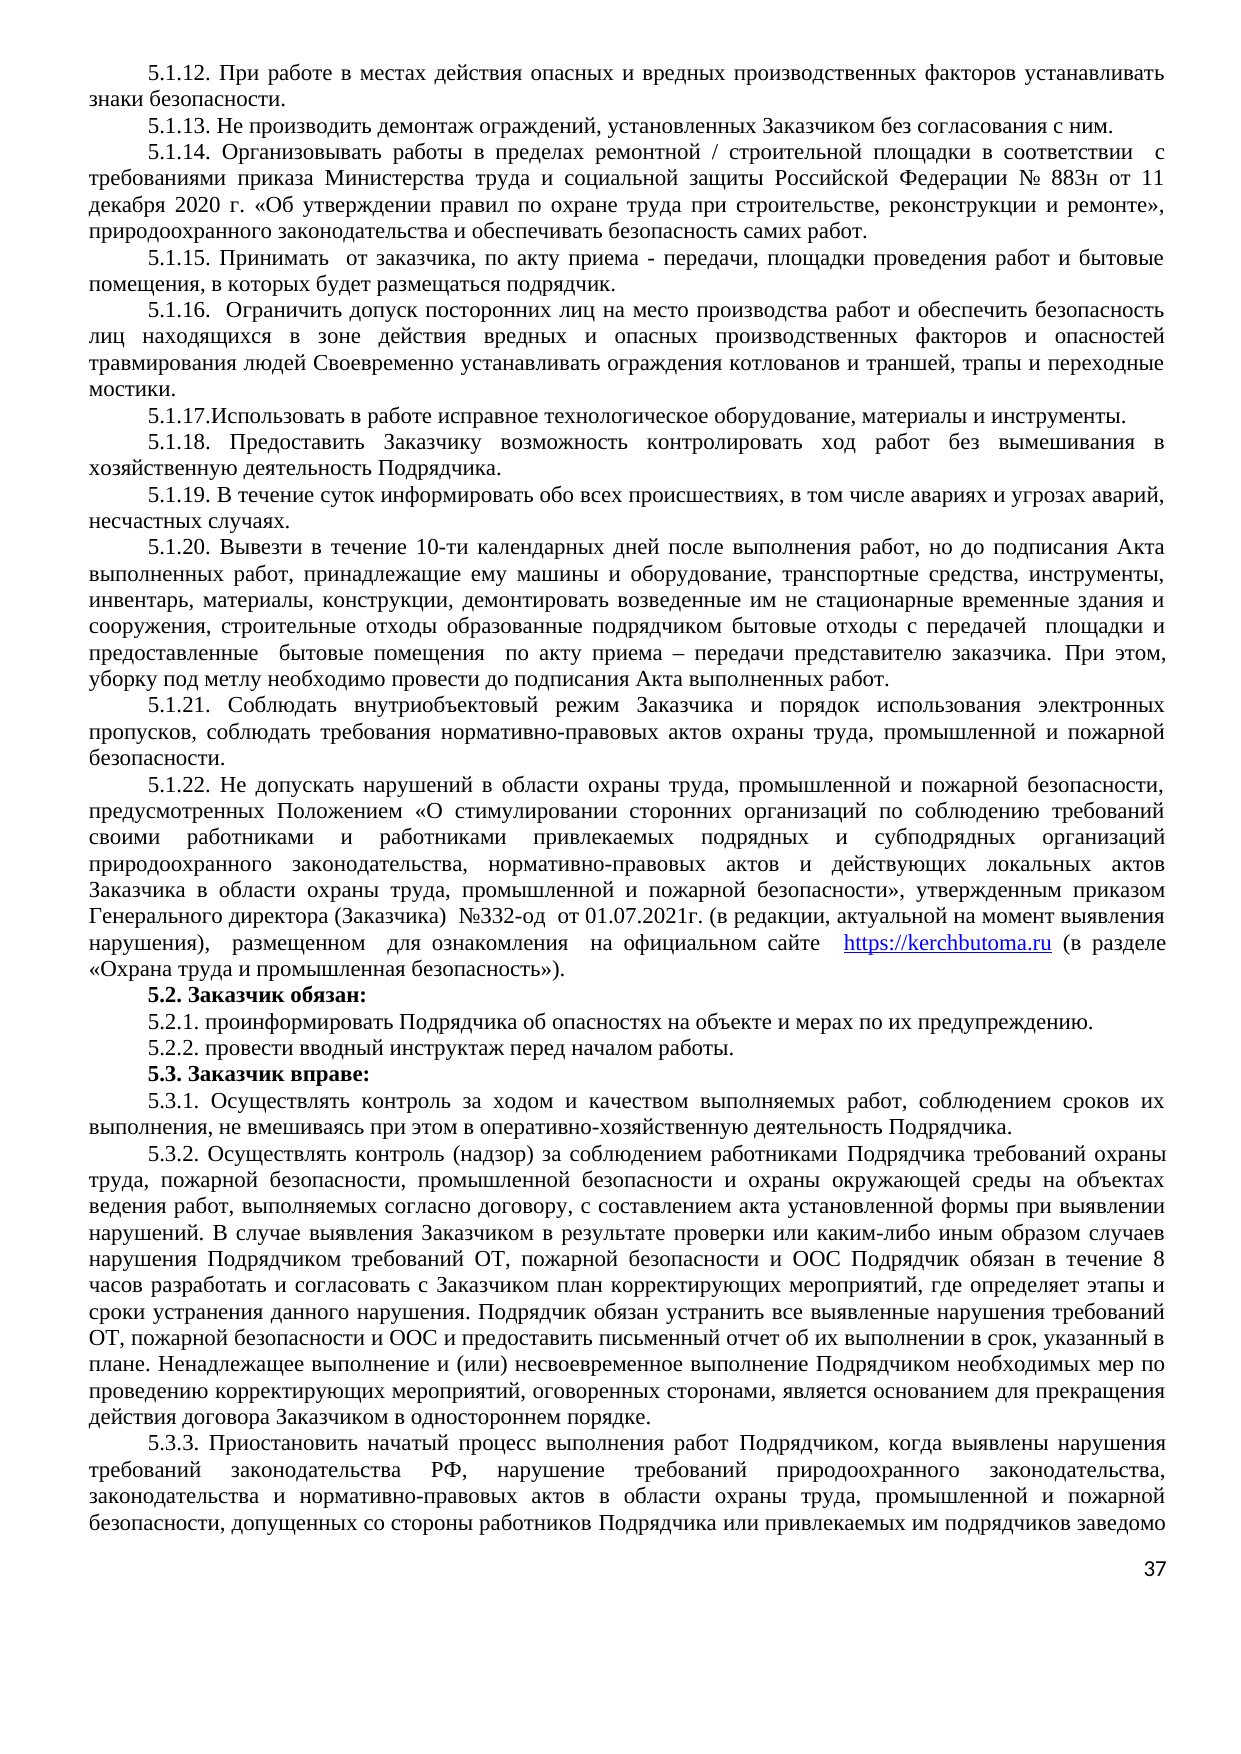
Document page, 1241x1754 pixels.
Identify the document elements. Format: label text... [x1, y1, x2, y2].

list 5.2.1. проинформировать Подрядчика об опасностях на объекте и мерах по их предупреждению. [89, 1008, 1166, 1034]
list 5.3. Заказчик вправе: [89, 1061, 1166, 1087]
list 5.1.17.Использовать в работе исправное технологическое оборудование, материалы и инструменты. [89, 402, 1166, 428]
text 5.1.20. Вывезти в течение 10-ти календарных дней после выполнения работ, но до подписания Акта выполненных работ, принадлежащие ему машины и оборудование, транспортные средства, инструменты, инвентарь, материалы, конструкции, демонтировать возведенные им не стационарные временные здания и сооружения, строительные отходы образованные подрядчиком бытовые отходы с передачей площадки и предоставленные бытовые помещения по акту приема – передачи представителю заказчика. При этом, уборку под метлу необходимо провести до подписания Акта выполненных работ. [89, 533, 1167, 692]
text 5.3.2. Осуществлять контроль (надзор) за соблюдением работниками Подрядчика требований охраны труда, пожарной безопасности, промышленной безопасности и охраны окружающей среды на объектах ведения работ, выполняемых согласно договору, с составлением акта установленной формы при выявлении нарушений. В случае выявления Заказчиком в результате проверки или каким-либо иным образом случаев нарушения Подрядчиком требований ОТ, пожарной безопасности и ООС Подрядчик обязан в течение 8 часов разработать и согласовать с Заказчиком план корректирующих мероприятий, где определяет этапы и сроки устранения данного нарушения. Подрядчик обязан устранить все выявленные нарушения требований ОТ, пожарной безопасности и ООС и предоставить письменный отчет об их выполнении в срок, указанный в плане. Ненадлежащее выполнение и (или) несвоевременное выполнение Подрядчиком необходимых мер по проведению корректирующих мероприятий, оговоренных сторонами, является основанием для прекращения действия договора Заказчиком в одностороннем порядке. [89, 1139, 1167, 1429]
list 5.1.19. В течение суток информировать обо всех происшествиях, в том числе авариях и угрозах аварий, несчастных случаях. [89, 481, 1166, 533]
list 5.2.2. провести вводный инструктаж перед началом работы. [89, 1034, 1166, 1061]
text 5.3.1. Осуществлять контроль за ходом и качеством выполняемых работ, соблюдением сроков их выполнения, не вмешиваясь при этом в оперативно-хозяйственную деятельность Подрядчика. [89, 1087, 1167, 1139]
list 5.1.12. При работе в местах действия опасных и вредных производственных факторов устанавливать знаки безопасности. [89, 59, 1166, 112]
list 5.1.14. Организовывать работы в пределах ремонтной / строительной площадки в соответствии с требованиями приказа Министерства труда и социальной защиты Российской Федерации № 883н от 11 декабря 2020 г. «Об утверждении правил по охране труда при строительстве, реконструкции и ремонте», природоохранного законодательства и обеспечивать безопасность самих работ. [89, 138, 1166, 243]
list 5.1.13. Не производить демонтаж ограждений, установленных Заказчиком без согласования с ним. [89, 112, 1166, 138]
list 5.1.21. Соблюдать внутриобъектовый режим Заказчика и порядок использования электронных пропусков, соблюдать требования нормативно-правовых актов охраны труда, промышленной и пожарной безопасности. [89, 692, 1166, 771]
list 5.2. Заказчик обязан: [89, 981, 1166, 1008]
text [89, 1429, 1167, 1535]
list 5.1.18. Предоставить Заказчику возможность контролировать ход работ без вымешивания в хозяйственную деятельность Подрядчика. [89, 428, 1166, 481]
list 5.1.15. Принимать от заказчика, по акту приема - передачи, площадки проведения работ и бытовые помещения, в которых будет размещаться подрядчик. [89, 243, 1166, 296]
list 5.1.16. Ограничить допуск посторонних лиц на место производства работ и обеспечить безопасность лиц находящихся в зоне действия вредных и опасных производственных факторов и опасностей травмирования людей Своевременно устанавливать ограждения котлованов и траншей, трапы и переходные мостики. [89, 296, 1166, 402]
list 5.1.22. Не допускать нарушений в области охраны труда, промышленной и пожарной безопасности, предусмотренных Положением «О стимулировании сторонних организаций по соблюдению требований своими работниками и работниками привлекаемых подрядных и субподрядных организаций природоохранного законодательства, нормативно-правовых актов и действующих локальных актов Заказчика в области охраны труда, промышленной и пожарной безопасности», утвержденным приказом Генерального директора (Заказчика) №332-од от 01.07.2021г. (в редакции, актуальной на момент выявления нарушения), размещенном для ознакомления на официальном сайте https://kerchbutoma.ru (в разделе «Охрана труда и промышленная безопасность»). [89, 771, 1166, 981]
